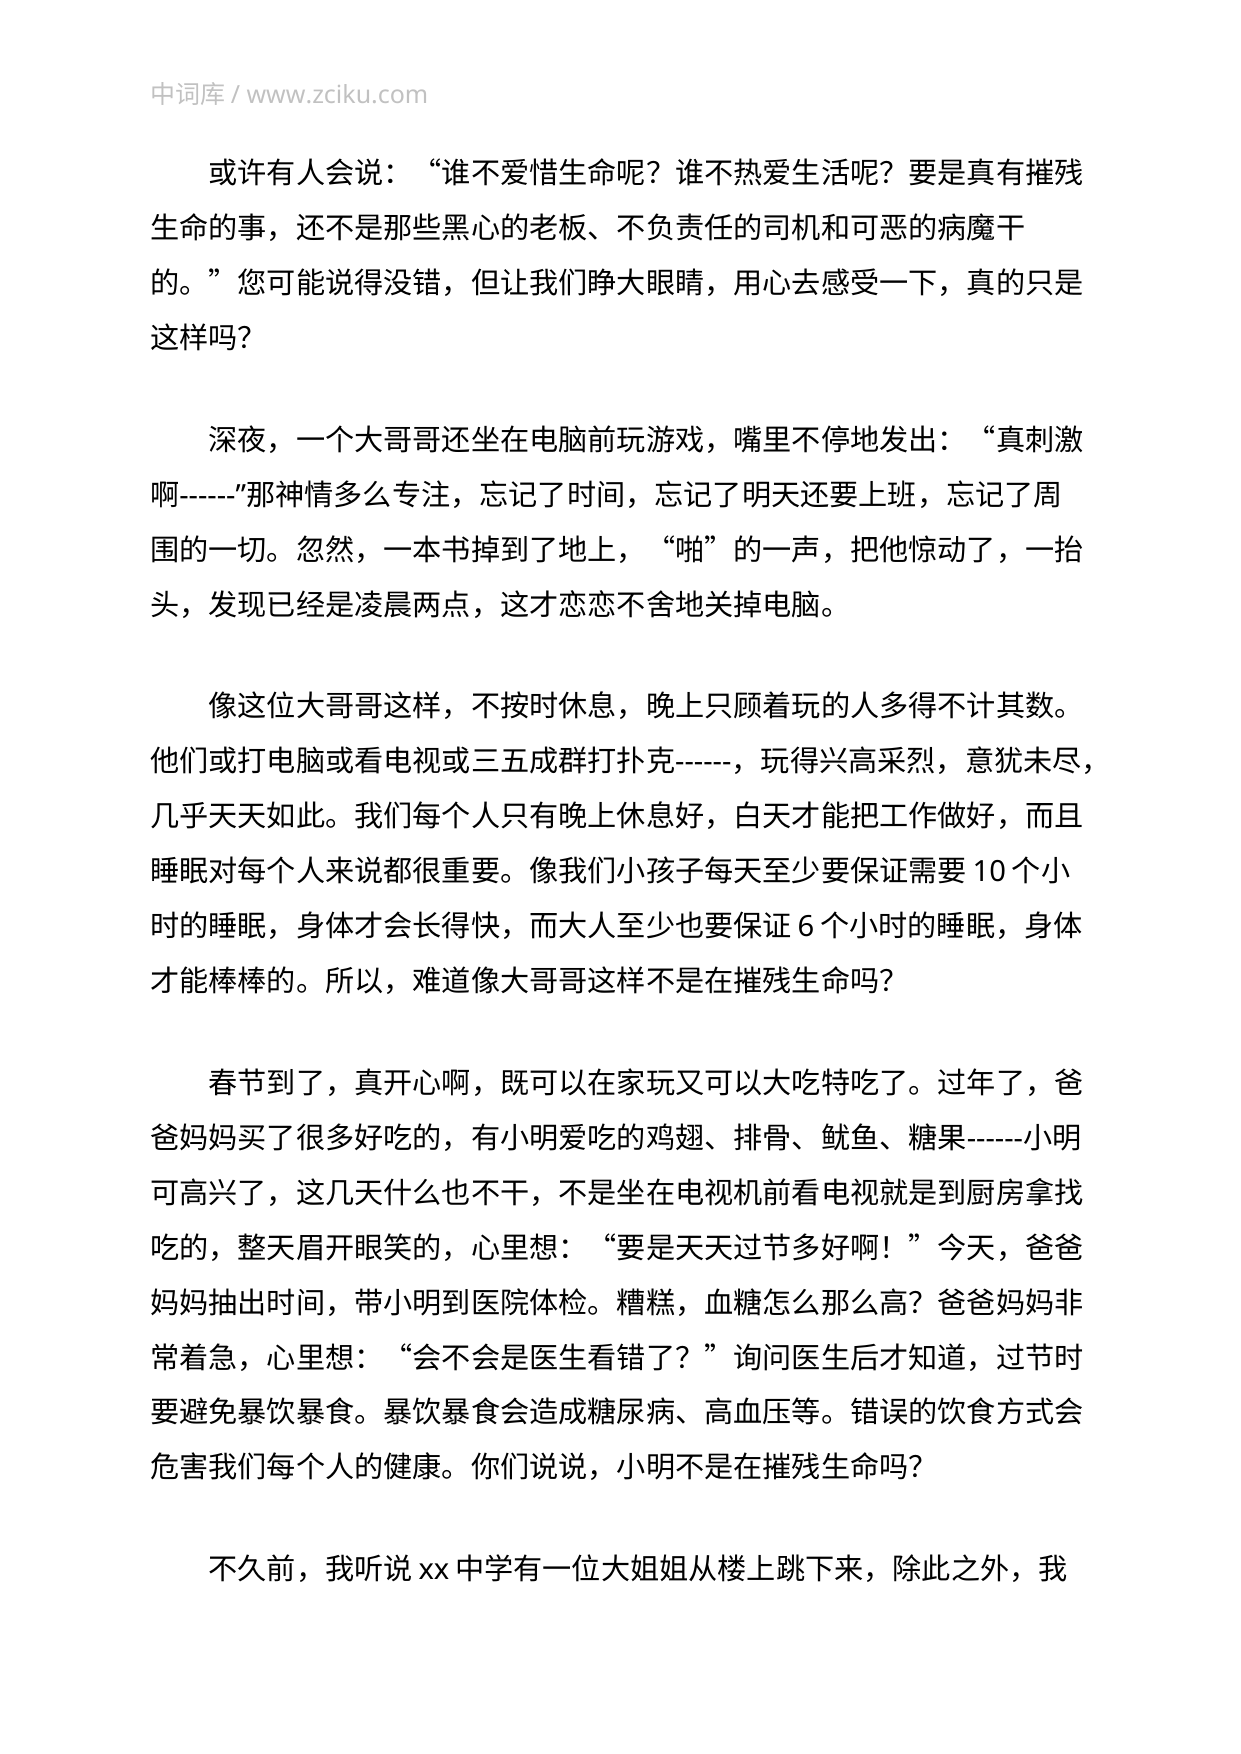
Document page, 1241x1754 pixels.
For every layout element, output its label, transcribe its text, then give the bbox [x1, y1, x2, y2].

text 或许有人会说：“谁不爱惜生命呢？谁不热爱生活呢？要是真有摧残生命的事，还不是那些黑心的老板、不负责任的司机和可恶的病魔干的。”您可能说得没错，但让我们睁大眼睛，用心去感受一下，真的只是这样吗？ [150, 150, 1090, 357]
text 深夜，一个大哥哥还坐在电脑前玩游戏，嘴里不停地发出：“真刺激啊------”那神情多么专注，忘记了时间，忘记了明天还要上班，忘记了周围的一切。忽然，一本书掉到了地上，“啪”的一声，把他惊动了，一抬头，发现已经是凌晨两点，这才恋恋不舍地关掉电脑。 [150, 416, 1090, 623]
text 春节到了，真开心啊，既可以在家玩又可以大吃特吃了。过年了，爸爸妈妈买了很多好吃的，有小明爱吃的鸡翅、排骨、鱿鱼、糖果------小明可高兴了，这几天什么也不干，不是坐在电视机前看电视就是到厨房拿找吃的，整天眉开眼笑的，心里想：“要是天天过节多好啊！”今天，爸爸妈妈抽出时间，带小明到医院体检。糟糕，血糖怎么那么高？爸爸妈妈非常着急，心里想：“会不会是医生看错了？”询问医生后才知道，过节时要避免暴饮暴食。暴饮暴食会造成糖尿病、高血压等。错误的饮食方式会危害我们每个人的健康。你们说说，小明不是在摧残生命吗？ [150, 1059, 1090, 1486]
text 像这位大哥哥这样，不按时休息，晚上只顾着玩的人多得不计其数。他们或打电脑或看电视或三五成群打扑克------，玩得兴高采烈，意犹未尽，几乎天天如此。我们每个人只有晚上休息好，白天才能把工作做好，而且睡眠对每个人来说都很重要。像我们小孩子每天至少要保证需要10个小时的睡眠，身体才会长得快，而大人至少也要保证6个小时的睡眠，身体才能棒棒的。所以，难道像大哥哥这样不是在摧残生命吗？ [150, 683, 1090, 1000]
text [150, 1546, 1090, 1588]
